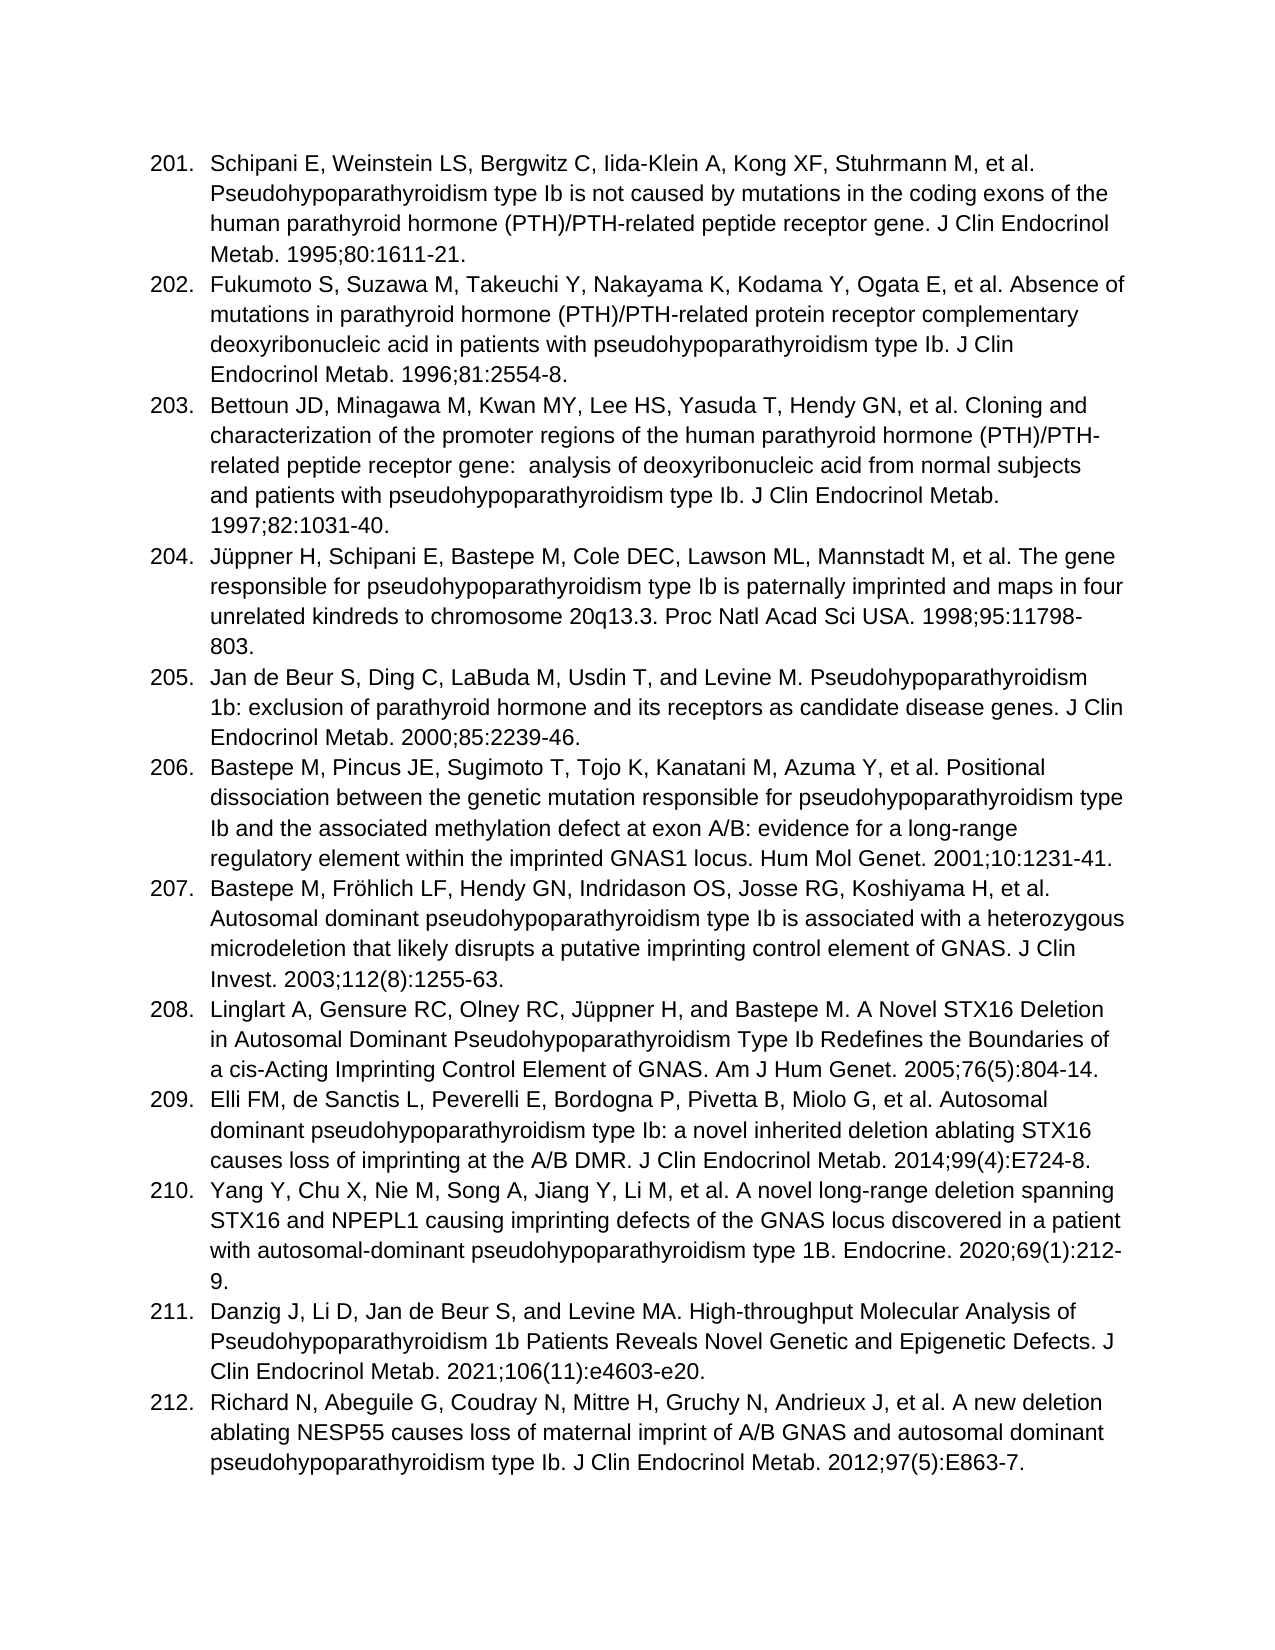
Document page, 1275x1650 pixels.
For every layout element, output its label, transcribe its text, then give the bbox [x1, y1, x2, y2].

text 210. Yang Y, Chu X, Nie M, Song A, Jiang Y, Li M, et al. A novel long-range deletion spanning STX16 and NPEPL1 causing imprinting defects of the GNAS locus discovered in a patient with autosomal-dominant pseudohypoparathyroidism type 1B. Endocrine. 2020;69(1):212-9. [150, 1177, 1125, 1294]
text 206. Bastepe M, Pincus JE, Sugimoto T, Tojo K, Kanatani M, Azuma Y, et al. Positional dissociation between the genetic mutation responsible for pseudohypoparathyroidism type Ib and the associated methylation defect at exon A/B: evidence for a long-range regulatory element within the imprinted GNAS1 locus. Hum Mol Genet. 2001;10:1231-41. [150, 754, 1125, 871]
text 202. Fukumoto S, Suzawa M, Takeuchi Y, Nakayama K, Kodama Y, Ogata E, et al. Absence of mutations in parathyroid hormone (PTH)/PTH-related protein receptor complementary deoxyribonucleic acid in patients with pseudohypoparathyroidism type Ib. J Clin Endocrinol Metab. 1996;81:2554-8. [150, 271, 1125, 388]
text 211. Danzig J, Li D, Jan de Beur S, and Levine MA. High-throughput Molecular Analysis of Pseudohypoparathyroidism 1b Patients Reveals Novel Genetic and Epigenetic Defects. J Clin Endocrinol Metab. 2021;106(11):e4603-e20. [150, 1298, 1125, 1385]
text 203. Bettoun JD, Minagawa M, Kwan MY, Lee HS, Yasuda T, Hendy GN, et al. Cloning and characterization of the promoter regions of the human parathyroid hormone (PTH)/PTH-related peptide receptor gene: analysis of deoxyribonucleic acid from normal subjects and patients with pseudohypoparathyroidism type Ib. J Clin Endocrinol Metab. 1997;82:1031-40. [150, 392, 1125, 539]
text 201. Schipani E, Weinstein LS, Bergwitz C, Iida-Klein A, Kong XF, Stuhrmann M, et al. Pseudohypoparathyroidism type Ib is not caused by mutations in the coding exons of the human parathyroid hormone (PTH)/PTH-related peptide receptor gene. J Clin Endocrinol Metab. 1995;80:1611-21. [150, 150, 1125, 267]
text 205. Jan de Beur S, Ding C, LaBuda M, Usdin T, and Levine M. Pseudohypoparathyroidism 1b: exclusion of parathyroid hormone and its receptors as candidate disease genes. J Clin Endocrinol Metab. 2000;85:2239-46. [150, 663, 1125, 750]
text 209. Elli FM, de Sanctis L, Peverelli E, Bordogna P, Pivetta B, Miolo G, et al. Autosomal dominant pseudohypoparathyroidism type Ib: a novel inherited deletion ablating STX16 causes loss of imprinting at the A/B DMR. J Clin Endocrinol Metab. 2014;99(4):E724-8. [150, 1086, 1125, 1173]
text 208. Linglart A, Gensure RC, Olney RC, Jüppner H, and Bastepe M. A Novel STX16 Deletion in Autosomal Dominant Pseudohypoparathyroidism Type Ib Redefines the Boundaries of a cis-Acting Imprinting Control Element of GNAS. Am J Hum Genet. 2005;76(5):804-14. [150, 996, 1125, 1083]
text 207. Bastepe M, Fröhlich LF, Hendy GN, Indridason OS, Josse RG, Koshiyama H, et al. Autosomal dominant pseudohypoparathyroidism type Ib is associated with a heterozygous microdeletion that likely disrupts a putative imprinting control element of GNAS. J Clin Invest. 2003;112(8):1255-63. [150, 875, 1125, 992]
text 212. Richard N, Abeguile G, Coudray N, Mittre H, Gruchy N, Andrieux J, et al. A new deletion ablating NESP55 causes loss of maternal imprint of A/B GNAS and autosomal dominant pseudohypoparathyroidism type Ib. J Clin Endocrinol Metab. 2012;97(5):E863-7. [150, 1388, 1125, 1475]
text 204. Jüppner H, Schipani E, Bastepe M, Cole DEC, Lawson ML, Mannstadt M, et al. The gene responsible for pseudohypoparathyroidism type Ib is paternally imprinted and maps in four unrelated kindreds to chromosome 20q13.3. Proc Natl Acad Sci USA. 1998;95:11798-803. [150, 543, 1125, 660]
